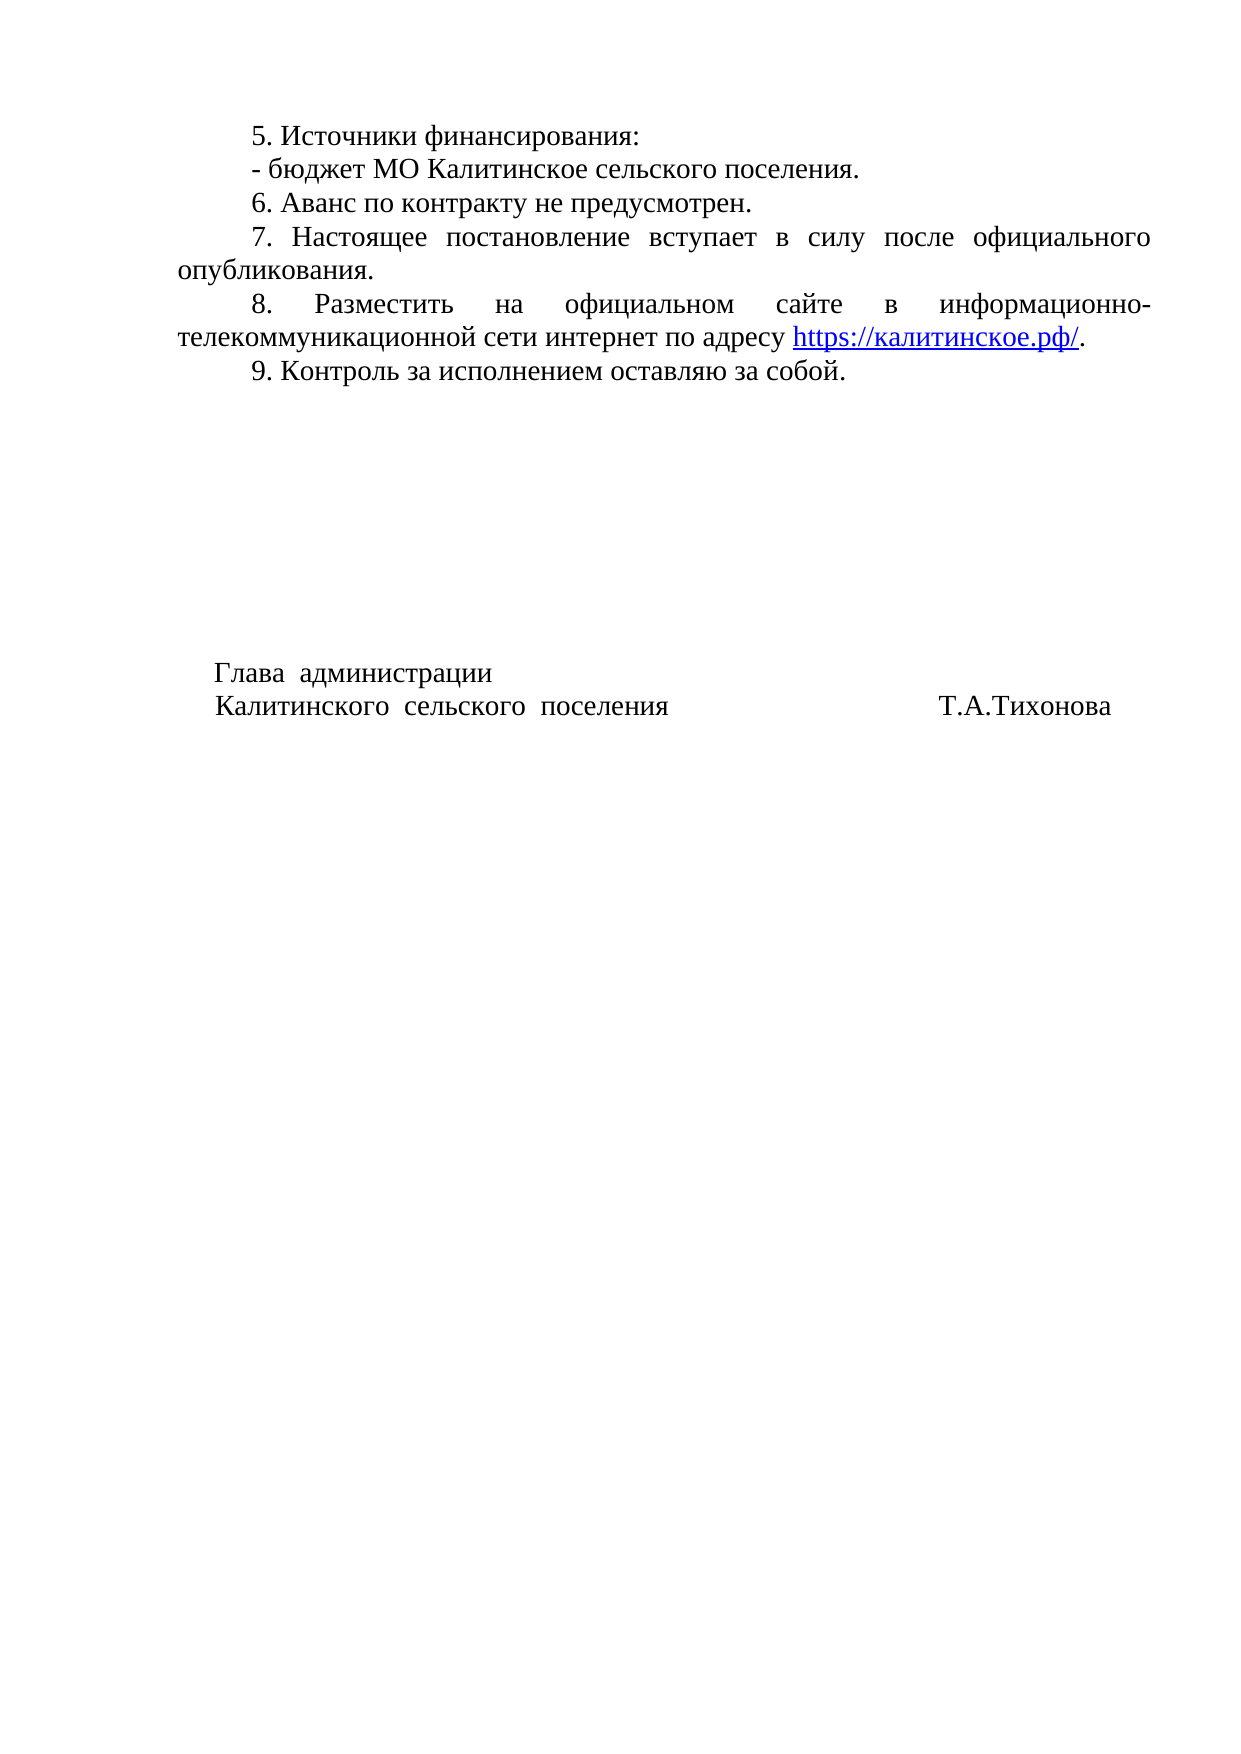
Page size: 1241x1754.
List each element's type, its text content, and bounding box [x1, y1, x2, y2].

text Калитинского сельского поселения Т.А.Тихонова [215, 688, 1152, 722]
text 8. Разместить на официальном сайте в информационно-телекоммуникационной сети интернет по адресу https://калитинское.рф/. [177, 286, 1152, 353]
text Глава администрации [177, 655, 1152, 688]
text 6. Аванс по контракту не предусмотрен. [177, 185, 1152, 219]
text 5. Источники финансирования: [177, 118, 1152, 152]
text - бюджет МО Калитинское сельского поселения. [177, 152, 1152, 185]
text 9. Контроль за исполнением оставляю за собой. [177, 353, 1152, 386]
text 7. Настоящее постановление вступает в силу после официального опубликования. [177, 219, 1152, 286]
